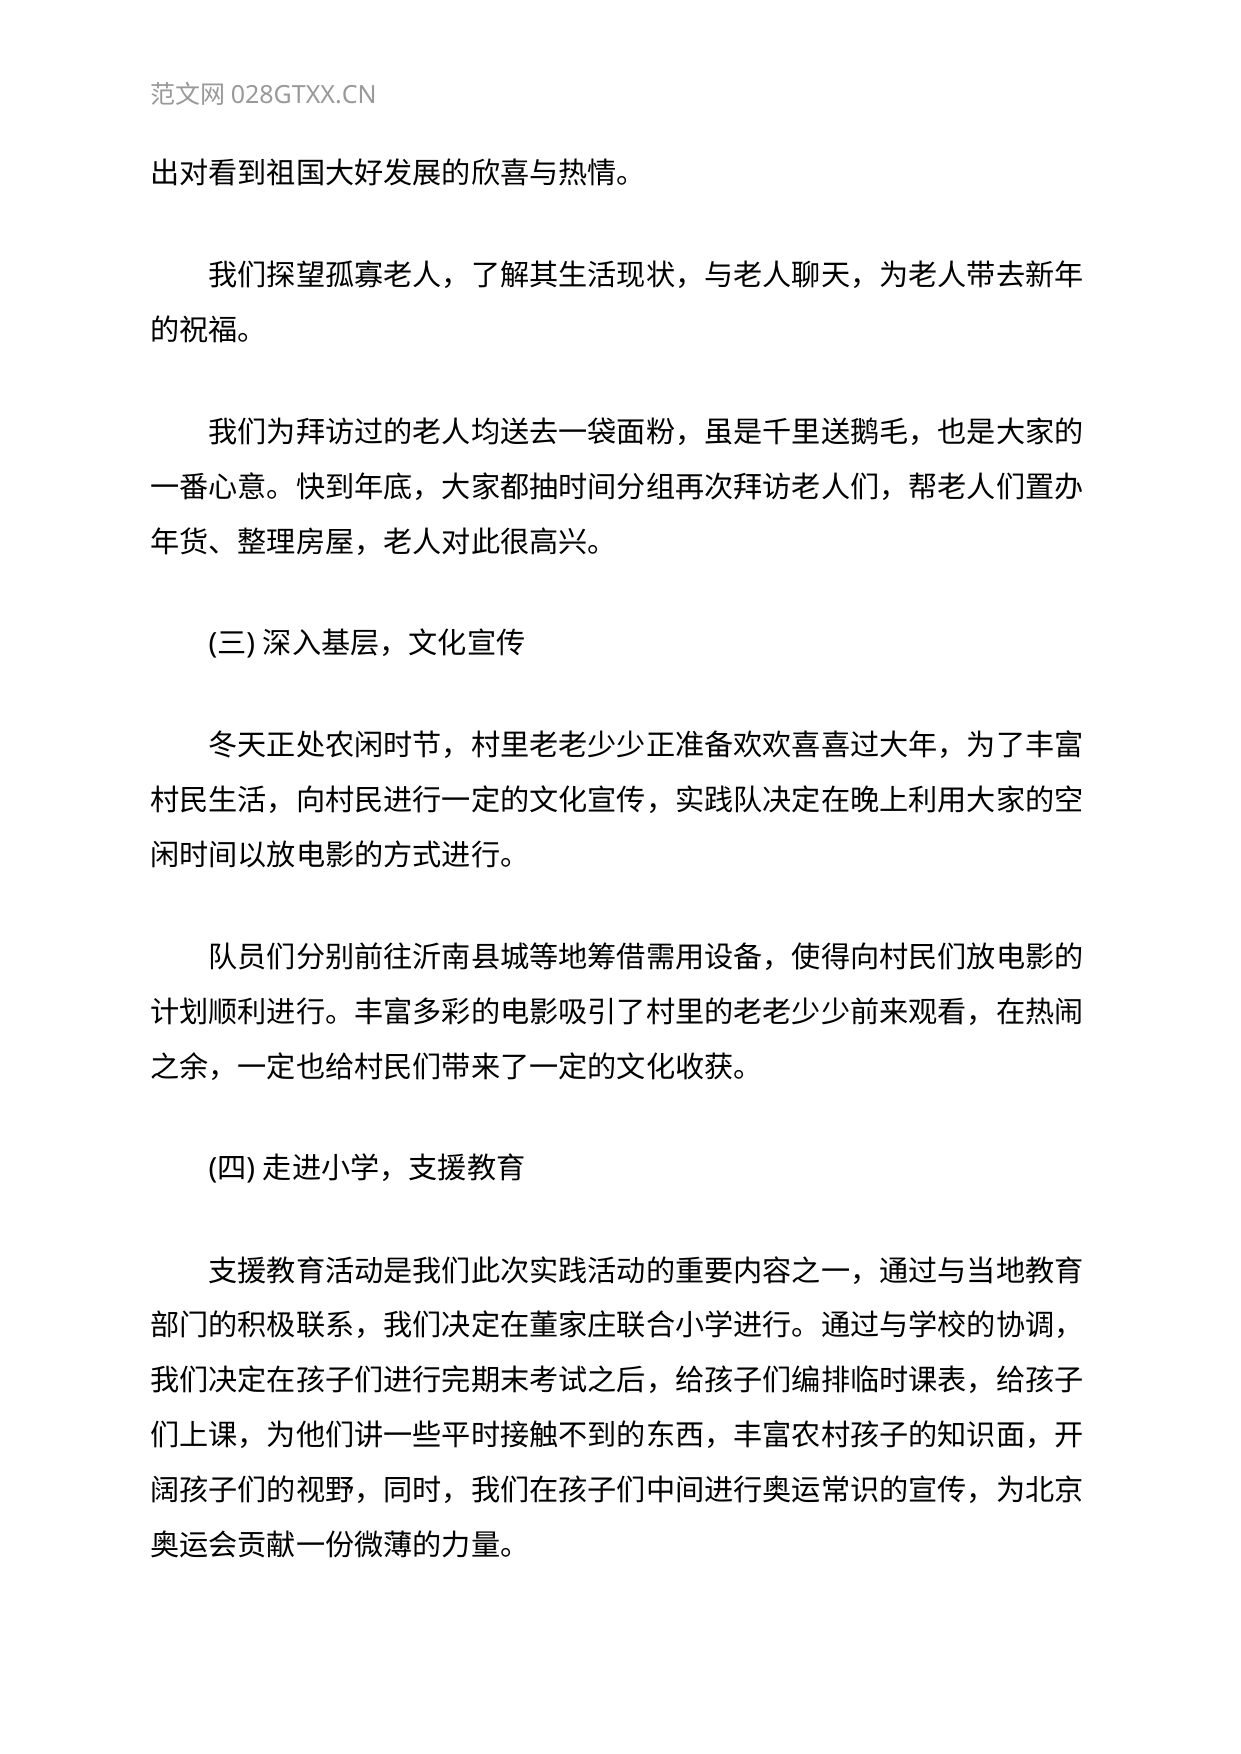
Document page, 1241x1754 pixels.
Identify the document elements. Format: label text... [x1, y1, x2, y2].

text (三) 深入基层，文化宣传 [150, 620, 1090, 662]
text 我们探望孤寡老人，了解其生活现状，与老人聊天，为老人带去新年的祝福。 [150, 252, 1090, 349]
text 我们为拜访过的老人均送去一袋面粉，虽是千里送鹅毛，也是大家的一番心意。快到年底，大家都抽时间分组再次拜访老人们，帮老人们置办年货、整理房屋，老人对此很高兴。 [150, 408, 1090, 561]
text 支援教育活动是我们此次实践活动的重要内容之一，通过与当地教育部门的积极联系，我们决定在董家庄联合小学进行。通过与学校的协调，我们决定在孩子们进行完期末考试之后，给孩子们编排临时课表，给孩子们上课，为他们讲一些平时接触不到的东西，丰富农村孩子的知识面，开阔孩子们的视野，同时，我们在孩子们中间进行奥运常识的宣传，为北京奥运会贡献一份微薄的力量。 [150, 1247, 1090, 1564]
text 冬天正处农闲时节，村里老老少少正准备欢欢喜喜过大年，为了丰富村民生活，向村民进行一定的文化宣传，实践队决定在晚上利用大家的空闲时间以放电影的方式进行。 [150, 722, 1090, 874]
text 队员们分别前往沂南县城等地筹借需用设备，使得向村民们放电影的计划顺利进行。丰富多彩的电影吸引了村里的老老少少前来观看，在热闹之余，一定也给村民们带来了一定的文化收获。 [150, 933, 1090, 1086]
text (四) 走进小学，支援教育 [150, 1145, 1090, 1187]
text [150, 150, 1090, 192]
